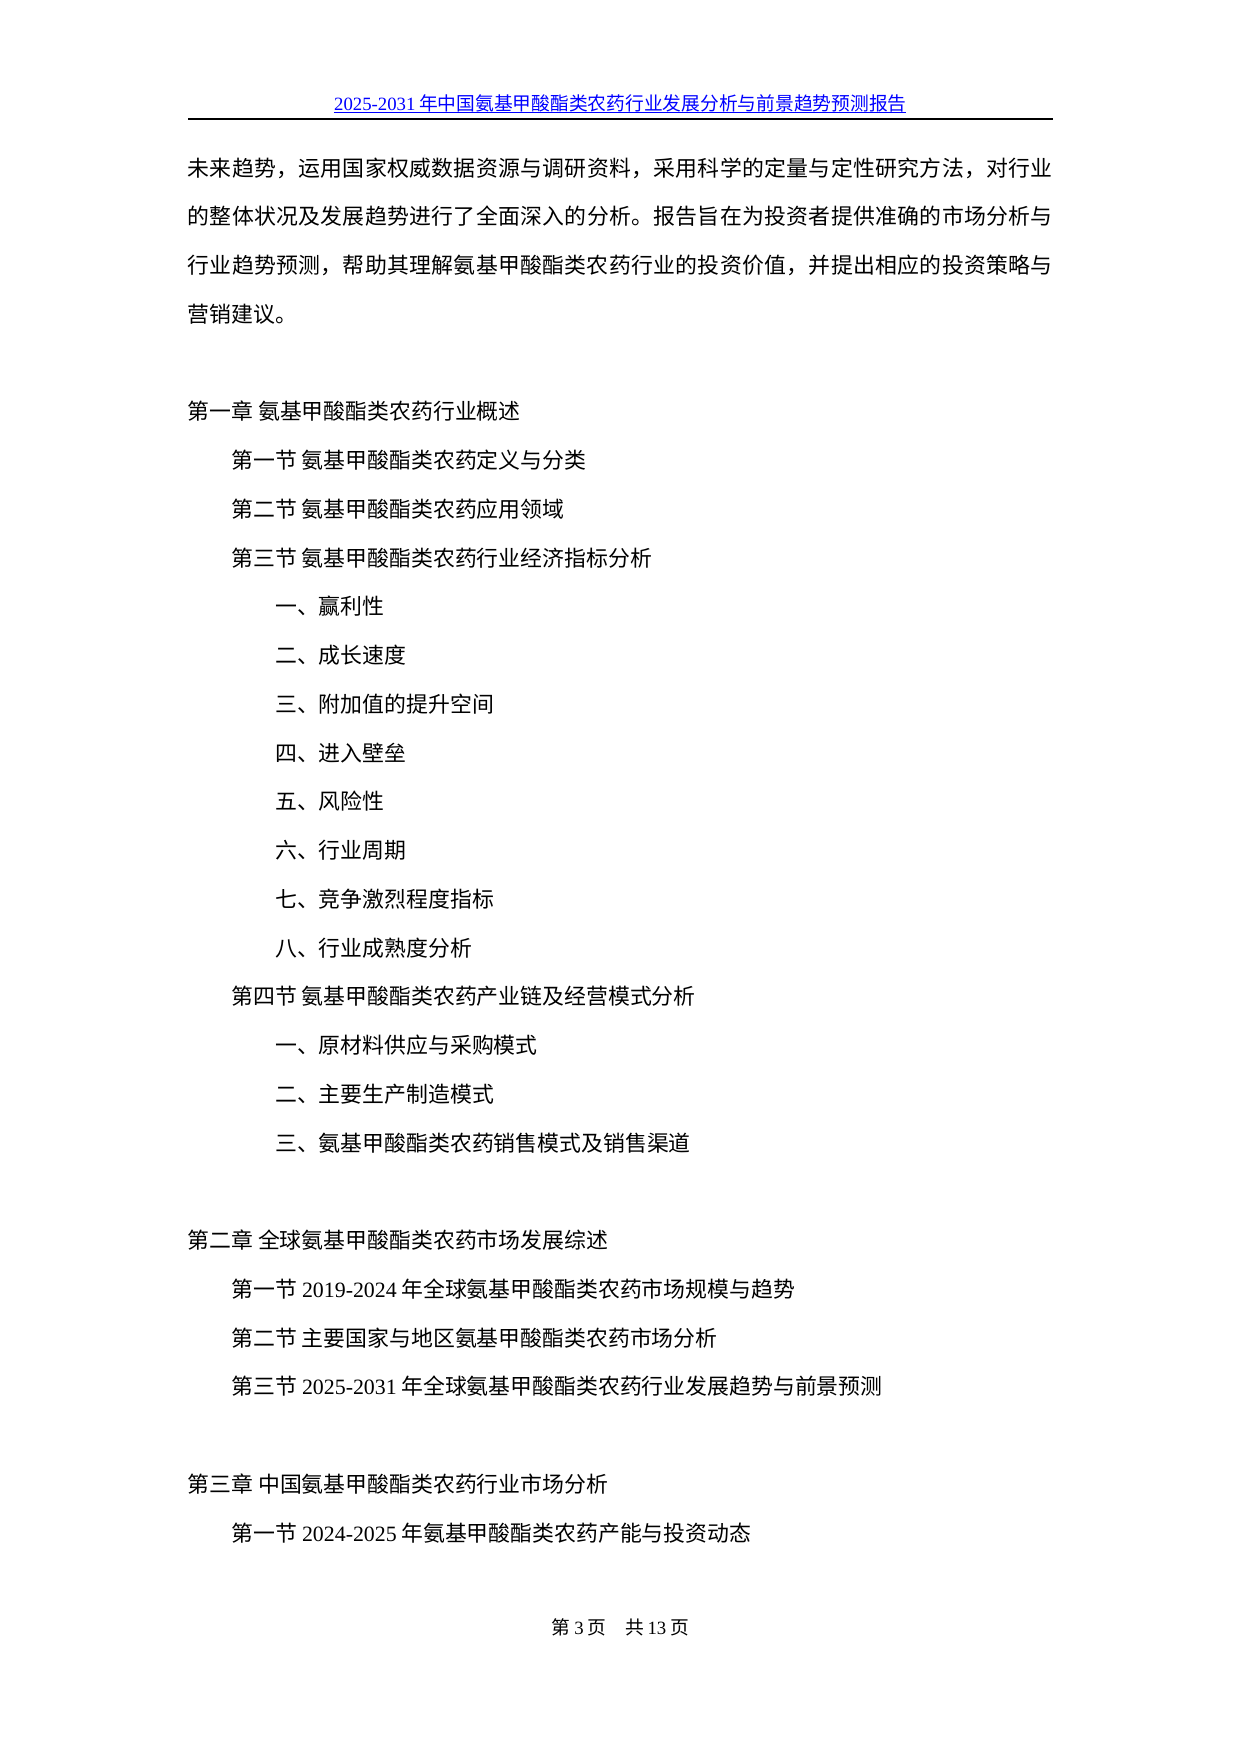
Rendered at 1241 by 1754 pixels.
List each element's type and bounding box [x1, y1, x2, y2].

text [187, 150, 1053, 1548]
